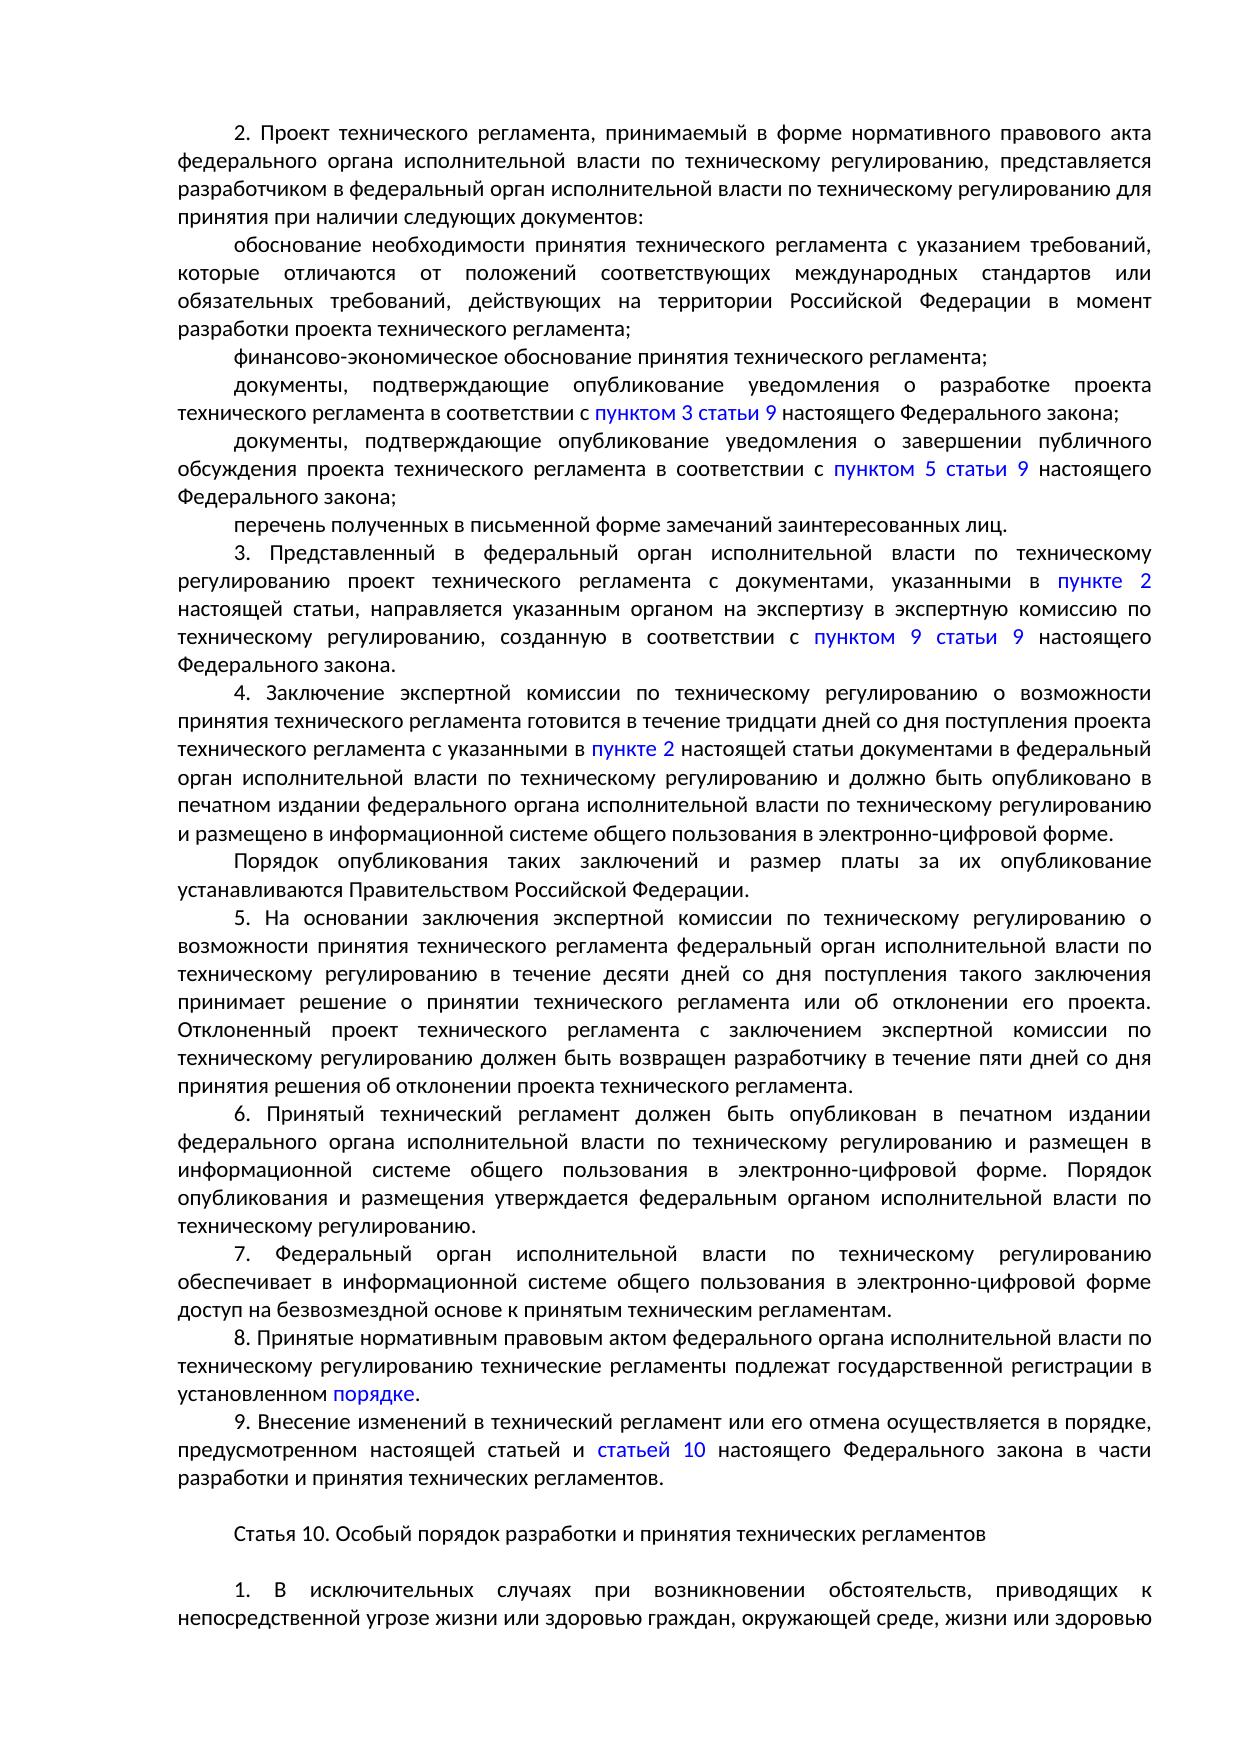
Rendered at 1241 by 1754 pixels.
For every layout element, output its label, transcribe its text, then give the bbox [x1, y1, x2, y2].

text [177, 1575, 1152, 1631]
text 6. Принятый технический регламент должен быть опубликован в печатном издании федерального органа исполнительной власти по техническому регулированию и размещен в информационной системе общего пользования в электронно-цифровой форме. Порядок опубликования и размещения утверждается федеральным органом исполнительной власти по техническому регулированию. [177, 1099, 1152, 1239]
text 3. Представленный в федеральный орган исполнительной власти по техническому регулированию проект технического регламента с документами, указанными в пункте 2 настоящей статьи, направляется указанным органом на экспертизу в экспертную комиссию по техническому регулированию, созданную в соответствии с пунктом 9 статьи 9 настоящего Федерального закона. [177, 538, 1152, 678]
text 9. Внесение изменений в технический регламент или его отмена осуществляется в порядке, предусмотренном настоящей статьей и статьей 10 настоящего Федерального закона в части разработки и принятия технических регламентов. [177, 1407, 1152, 1491]
text финансово-экономическое обоснование принятия технического регламента; [177, 342, 1152, 370]
text Порядок опубликования таких заключений и размер платы за их опубликование устанавливаются Правительством Российской Федерации. [177, 847, 1152, 903]
text 7. Федеральный орган исполнительной власти по техническому регулированию обеспечивает в информационной системе общего пользования в электронно-цифровой форме доступ на безвозмездной основе к принятым техническим регламентам. [177, 1239, 1152, 1323]
text обоснование необходимости принятия технического регламента с указанием требований, которые отличаются от положений соответствующих международных стандартов или обязательных требований, действующих на территории Российской Федерации в момент разработки проекта технического регламента; [177, 230, 1152, 342]
text 4. Заключение экспертной комиссии по техническому регулированию о возможности принятия технического регламента готовится в течение тридцати дней со дня поступления проекта технического регламента с указанными в пункте 2 настоящей статьи документами в федеральный орган исполнительной власти по техническому регулированию и должно быть опубликовано в печатном издании федерального органа исполнительной власти по техническому регулированию и размещено в информационной системе общего пользования в электронно-цифровой форме. [177, 678, 1152, 847]
text 8. Принятые нормативным правовым актом федерального органа исполнительной власти по техническому регулированию технические регламенты подлежат государственной регистрации в установленном порядке. [177, 1323, 1152, 1407]
text 5. На основании заключения экспертной комиссии по техническому регулированию о возможности принятия технического регламента федеральный орган исполнительной власти по техническому регулированию в течение десяти дней со дня поступления такого заключения принимает решение о принятии технического регламента или об отклонении его проекта. Отклоненный проект технического регламента с заключением экспертной комиссии по техническому регулированию должен быть возвращен разработчику в течение пяти дней со дня принятия решения об отклонении проекта технического регламента. [177, 903, 1152, 1099]
text перечень полученных в письменной форме замечаний заинтересованных лиц. [177, 510, 1152, 538]
text документы, подтверждающие опубликование уведомления о завершении публичного обсуждения проекта технического регламента в соответствии с пунктом 5 статьи 9 настоящего Федерального закона; [177, 426, 1152, 510]
text документы, подтверждающие опубликование уведомления о разработке проекта технического регламента в соответствии с пунктом 3 статьи 9 настоящего Федерального закона; [177, 370, 1152, 426]
text 2. Проект технического регламента, принимаемый в форме нормативного правового акта федерального органа исполнительной власти по техническому регулированию, представляется разработчиком в федеральный орган исполнительной власти по техническому регулированию для принятия при наличии следующих документов: [177, 118, 1152, 230]
text Статья 10. Особый порядок разработки и принятия технических регламентов [177, 1519, 1152, 1547]
